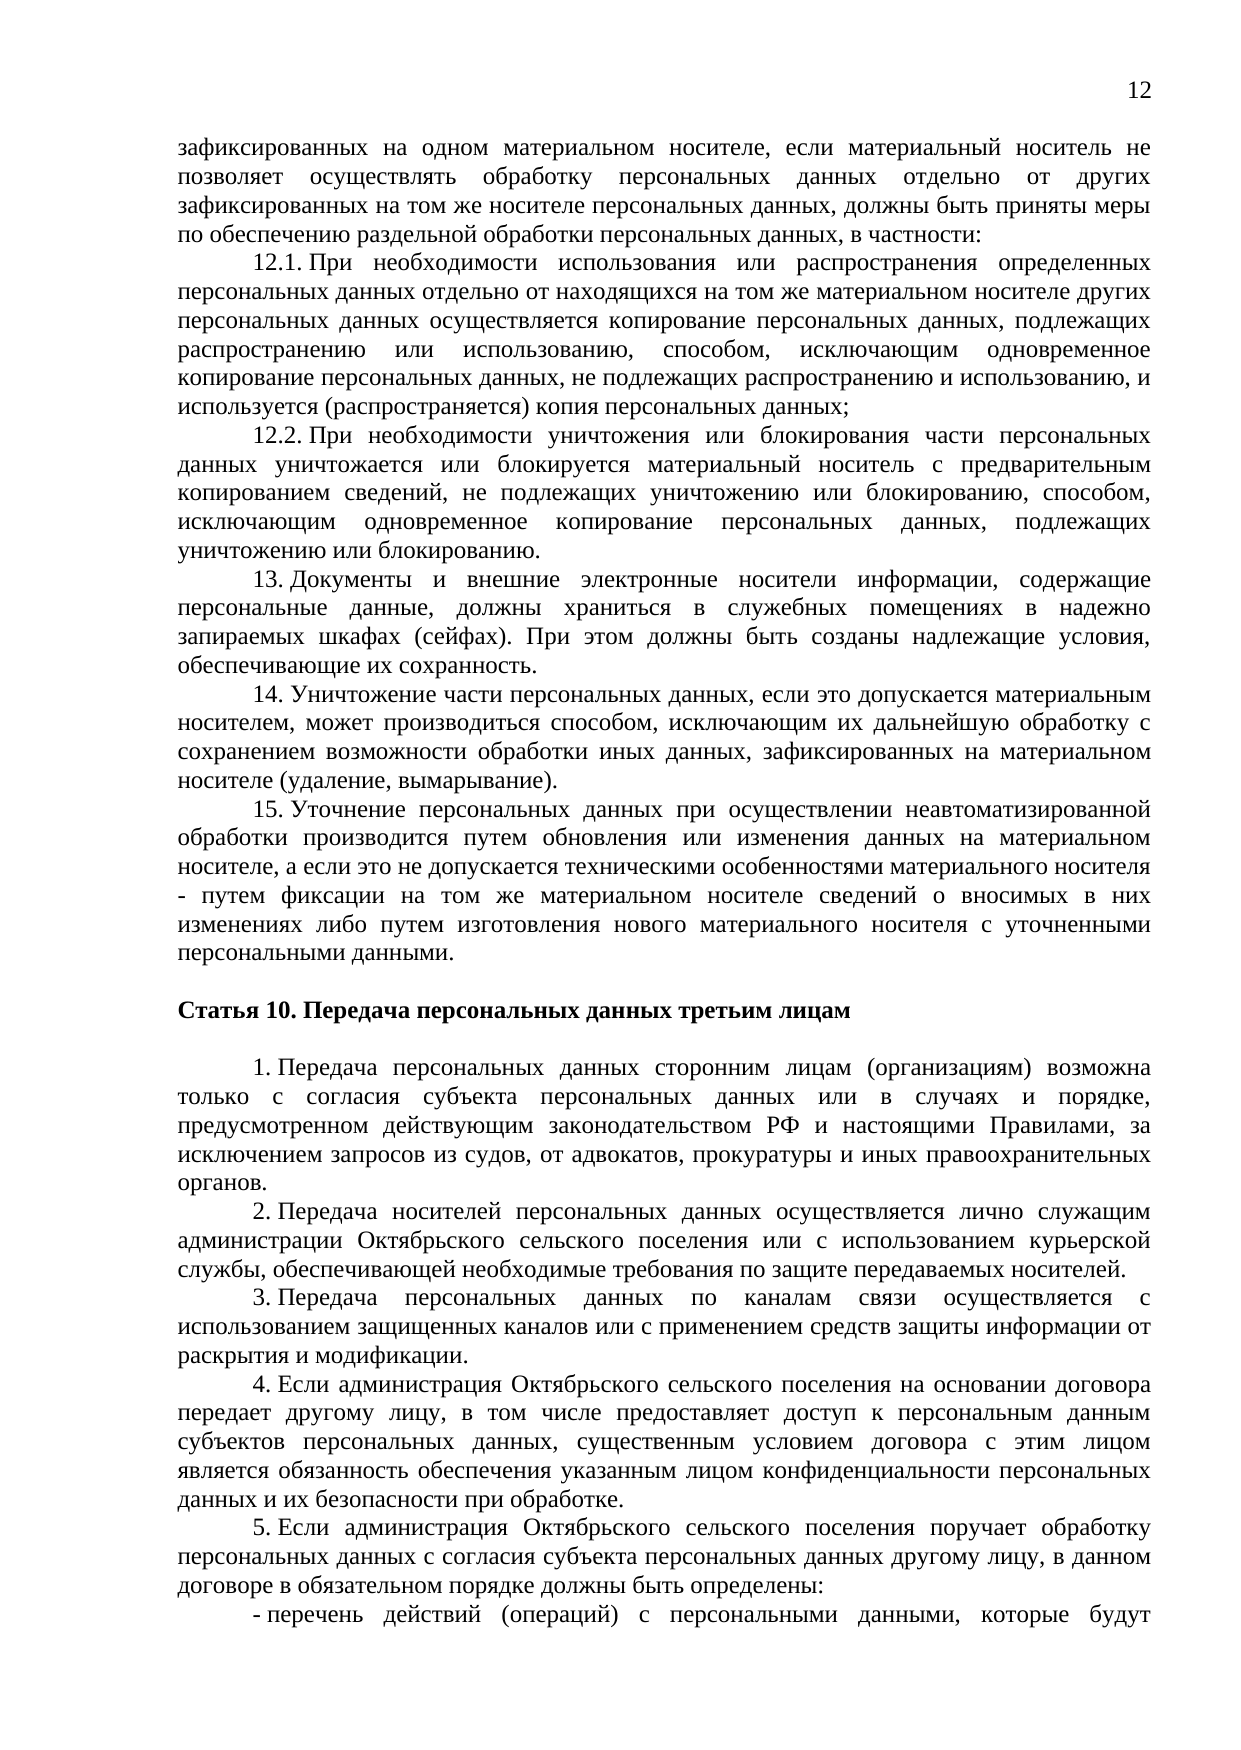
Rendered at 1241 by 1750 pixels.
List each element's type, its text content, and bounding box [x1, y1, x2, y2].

text 3. Передача персональных данных по каналам связи осуществляется с использованием защищенных каналов или с применением средств защиты информации от раскрытия и модификации. [177, 1282, 1152, 1369]
text 15. Уточнение персональных данных при осуществлении неавтоматизированной обработки производится путем обновления или изменения данных на материальном носителе, а если это не допускается техническими особенностями материального носителя - путем фиксации на том же материальном носителе сведений о вносимых в них изменениях либо путем изготовления нового материального носителя с уточненными персональными данными. [177, 794, 1152, 966]
text 5. Если администрация Октябрьского сельского поселения поручает обработку персональных данных с согласия субъекта персональных данных другому лицу, в данном договоре в обязательном порядке должны быть определены: [177, 1512, 1152, 1599]
text 13. Документы и внешние электронные носители информации, содержащие персональные данные, должны храниться в служебных помещениях в надежно запираемых шкафах (сейфах). При этом должны быть созданы надлежащие условия, обеспечивающие их сохранность. [177, 564, 1152, 679]
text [177, 132, 1152, 247]
text 4. Если администрация Октябрьского сельского поселения на основании договора передает другому лицу, в том числе предоставляет доступ к персональным данным субъектов персональных данных, существенным условием договора с этим лицом является обязанность обеспечения указанным лицом конфиденциальности персональных данных и их безопасности при обработке. [177, 1369, 1152, 1512]
text 1. Передача персональных данных сторонним лицам (организациям) возможна только с согласия субъекта персональных данных или в случаях и порядке, предусмотренном действующим законодательством РФ и настоящими Правилами, за исключением запросов из судов, от адвокатов, прокуратуры и иных правоохранительных органов. [177, 1052, 1152, 1196]
text 2. Передача носителей персональных данных осуществляется лично служащим администрации Октябрьского сельского поселения или с использованием курьерской службы, обеспечивающей необходимые требования по защите передаваемых носителей. [177, 1196, 1152, 1282]
text 12.2. При необходимости уничтожения или блокирования части персональных данных уничтожается или блокируется материальный носитель с предварительным копированием сведений, не подлежащих уничтожению или блокированию, способом, исключающим одновременное копирование персональных данных, подлежащих уничтожению или блокированию. [177, 420, 1152, 564]
text 12.1. При необходимости использования или распространения определенных персональных данных отдельно от находящихся на том же материальном носителе других персональных данных осуществляется копирование персональных данных, подлежащих распространению или использованию, способом, исключающим одновременное копирование персональных данных, не подлежащих распространению и использованию, и используется (распространяется) копия персональных данных; [177, 247, 1152, 420]
text 14. Уничтожение части персональных данных, если это допускается материальным носителем, может производиться способом, исключающим их дальнейшую обработку с сохранением возможности обработки иных данных, зафиксированных на материальном носителе (удаление, вымарывание). [177, 679, 1152, 794]
text Статья 10. Передача персональных данных третьим лицам [177, 995, 1152, 1024]
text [177, 1599, 1152, 1627]
